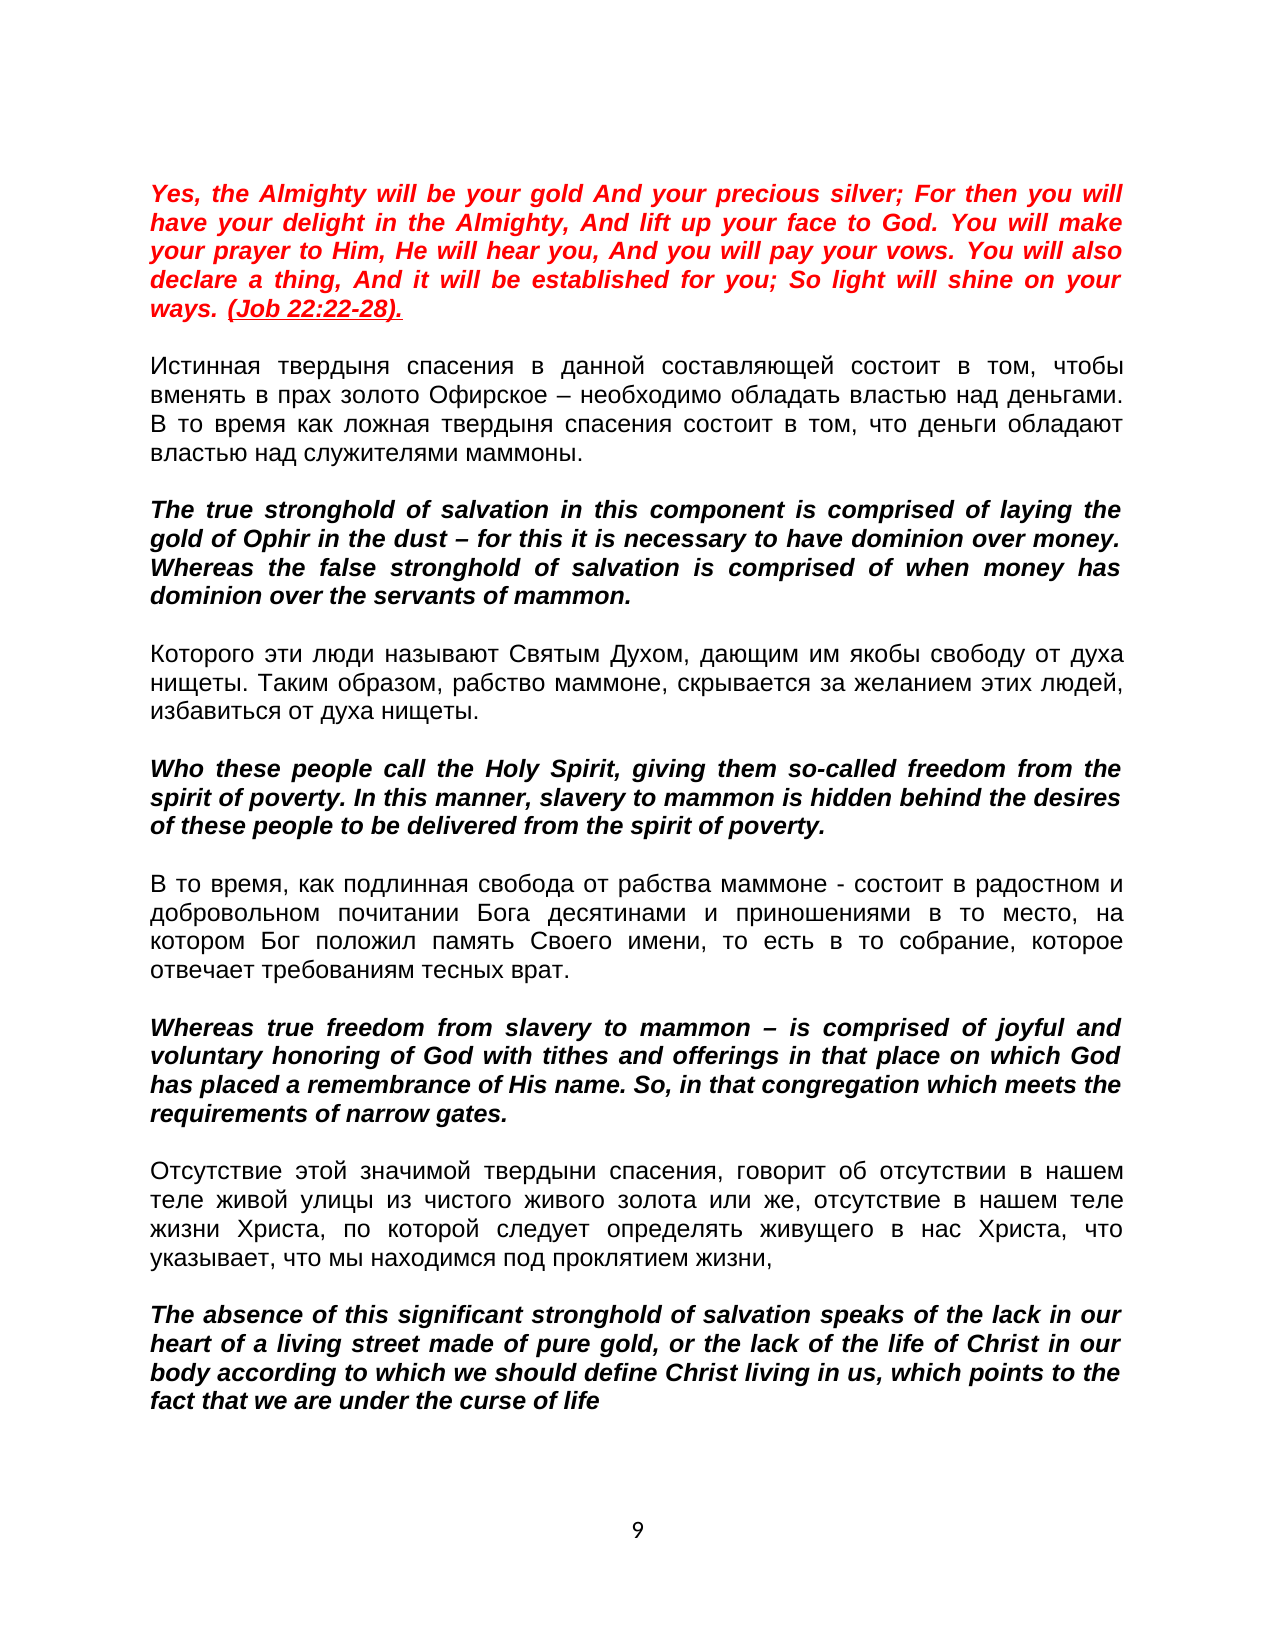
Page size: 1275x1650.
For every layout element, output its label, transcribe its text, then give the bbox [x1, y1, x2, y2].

text Которого эти люди называют Святым Духом, дающим им якобы свободу от духа нищеты. Таким образом, рабство маммоне, скрывается за желанием этих людей, избавиться от духа нищеты. [150, 639, 1125, 725]
text Yes, the Almighty will be your gold And your precious silver; For then you will have your delight in the Almighty, And lift up your face to God. You will make your prayer to Him, He will hear you, And you will pay your vows. You will also declare a thing, And it will be established for you; So light will shine on your ways. (Job 22:22-28). [150, 179, 1125, 322]
text Who these people call the Holy Spirit, giving them so-called freedom from the spirit of poverty. In this manner, slavery to mammon is hidden behind the desires of these people to be delivered from the spirit of poverty. [150, 754, 1125, 840]
text Отсутствие этой значимой твердыни спасения, говорит об отсутствии в нашем теле живой улицы из чистого живого золота или же, отсутствие в нашем теле жизни Христа, по которой следует определять живущего в нас Христа, что указывает, что мы находимся под проклятием жизни, [150, 1156, 1125, 1271]
text Истинная твердыня спасения в данной составляющей состоит в том, чтобы вменять в прах золото Офирское – необходимо обладать властью над деньгами. В то время как ложная твердыня спасения состоит в том, что деньги обладают властью над служителями маммоны. [150, 351, 1125, 466]
text Whereas true freedom from slavery to mammon – is comprised of joyful and voluntary honoring of God with tithes and offerings in that place on which God has placed a remembrance of His name. So, in that congregation which meets the requirements of narrow gates. [150, 1012, 1125, 1127]
text The absence of this significant stronghold of salvation speaks of the lack in our heart of a living street made of pure gold, or the lack of the life of Christ in our body according to which we should define Christ living in us, which points to the fact that we are under the curse of life [150, 1300, 1125, 1415]
text В то время, как подлинная свобода от рабства маммоне - состоит в радостном и добровольном почитании Бога десятинами и приношениями в то место, на котором Бог положил память Своего имени, то есть в то собрание, которое отвечает требованиям тесных врат. [150, 869, 1125, 984]
text The true stronghold of salvation in this component is comprised of laying the gold of Ophir in the dust – for this it is necessary to have dominion over money. Whereas the false stronghold of salvation is comprised of when money has dominion over the servants of mammon. [150, 495, 1125, 610]
